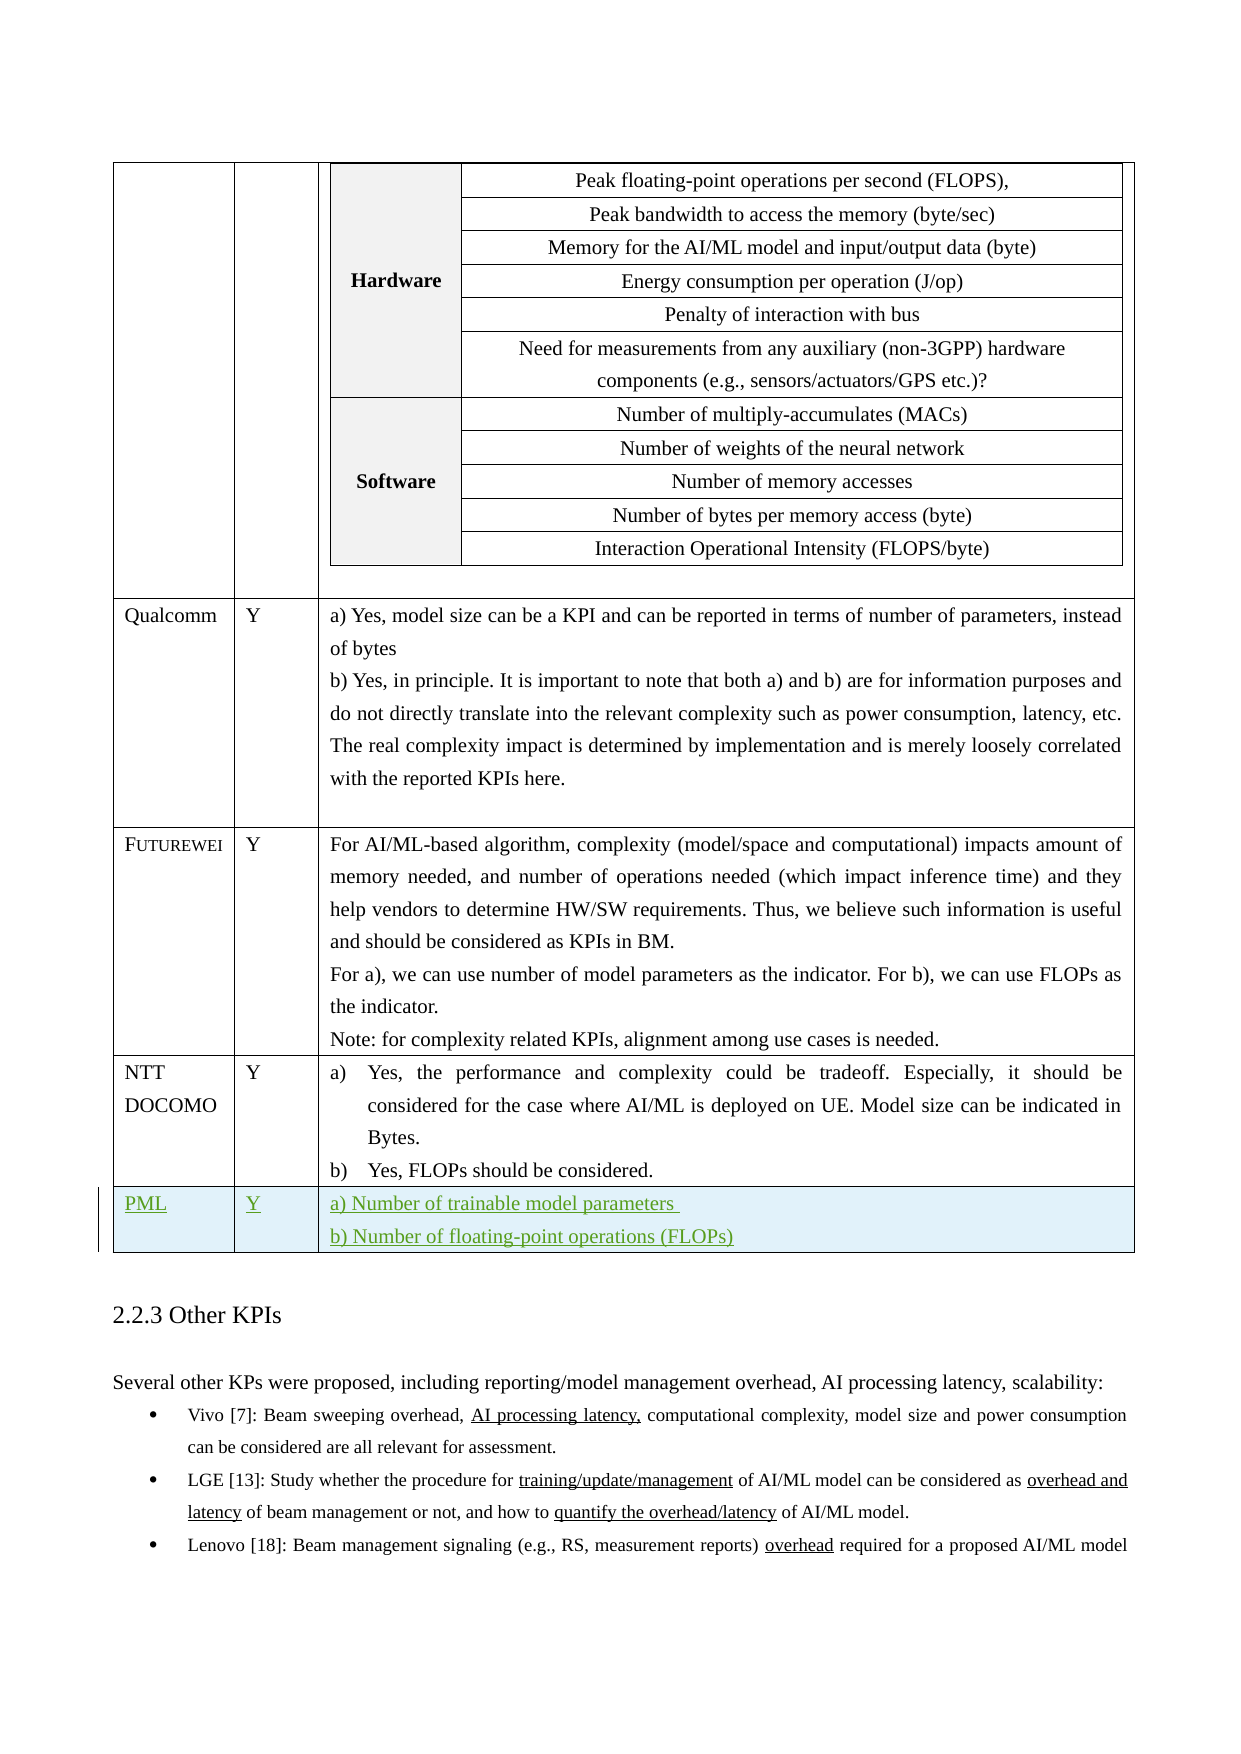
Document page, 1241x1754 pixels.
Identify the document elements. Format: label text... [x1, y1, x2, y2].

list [150, 1528, 1128, 1561]
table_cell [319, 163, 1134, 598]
list LGE [13]: Study whether the procedure for training/update/management of AI/ML model can be considered as overhead and latency of beam management or not, and how to quantify the overhead/latency of AI/ML model. [150, 1463, 1128, 1528]
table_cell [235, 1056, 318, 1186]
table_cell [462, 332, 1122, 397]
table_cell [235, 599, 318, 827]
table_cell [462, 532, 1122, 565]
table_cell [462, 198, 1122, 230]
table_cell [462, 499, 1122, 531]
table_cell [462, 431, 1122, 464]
text Several other KPs were proposed, including reporting/model management overhead, AI processing latency, scalability: [112, 1366, 1128, 1398]
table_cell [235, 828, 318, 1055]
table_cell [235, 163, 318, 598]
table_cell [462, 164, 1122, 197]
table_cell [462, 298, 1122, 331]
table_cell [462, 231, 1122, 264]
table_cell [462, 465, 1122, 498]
subtitle 2.2.3 Other KPIs [112, 1298, 1128, 1331]
list Vivo [7]: Beam sweeping overhead, AI processing latency, computational complexity, model size and power consumption can be considered are all relevant for assessment. [150, 1398, 1128, 1463]
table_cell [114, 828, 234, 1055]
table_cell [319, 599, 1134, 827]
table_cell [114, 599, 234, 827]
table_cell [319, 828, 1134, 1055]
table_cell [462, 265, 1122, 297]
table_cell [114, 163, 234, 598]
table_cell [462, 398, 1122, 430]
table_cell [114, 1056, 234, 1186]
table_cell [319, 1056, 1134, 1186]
